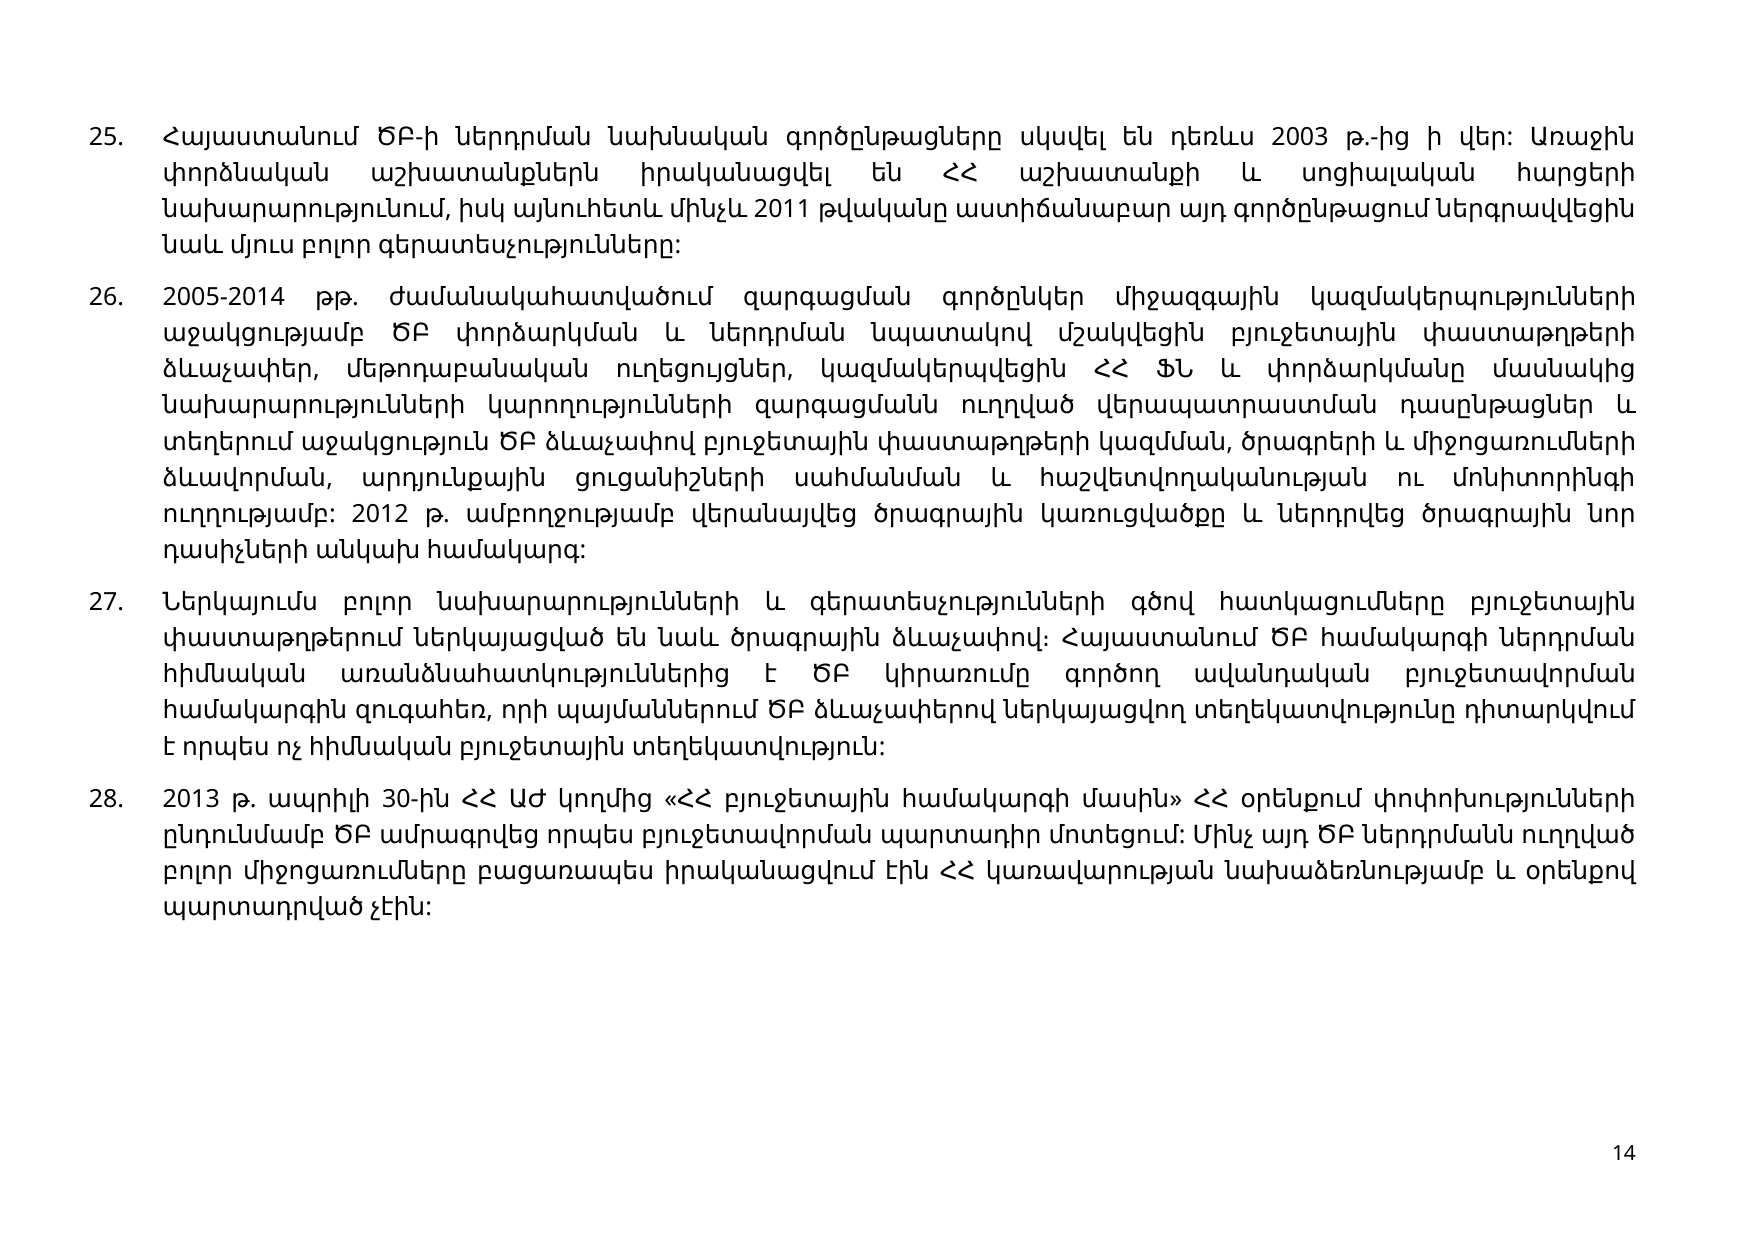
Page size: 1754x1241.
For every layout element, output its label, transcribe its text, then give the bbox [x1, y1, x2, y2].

list Ներկայումս բոլոր նախարարությունների և գերատեսչությունների գծով հատկացումները բյուջետային փաստաթղթերում ներկայացված են նաև ծրագրային ձևաչափով։ Հայաստանում ԾԲ համակարգի ներդրման հիմնական առանձնահատկություններից է ԾԲ կիրառումը գործող ավանդական բյուջետավորման համակարգին զուգահեռ, որի պայմաններում ԾԲ ձևաչափերով ներկայացվող տեղեկատվությունը դիտարկվում է որպես ոչ հիմնական բյուջետային տեղեկատվություն: [89, 584, 1636, 762]
list 2013 թ. ապրիլի 30-ին ՀՀ ԱԺ կողմից «ՀՀ բյուջետային համակարգի մասին» ՀՀ օրենքում փոփոխությունների ընդունմամբ ԾԲ ամրագրվեց որպես բյուջետավորման պարտադիր մոտեցում: Մինչ այդ ԾԲ ներդրմանն ուղղված բոլոր միջոցառումները բացառապես իրականացվում էին ՀՀ կառավարության նախաձեռնությամբ և օրենքով պարտադրված չէին: [89, 781, 1636, 923]
list 2005-2014 թթ. ժամանակահատվածում զարգացման գործընկեր միջազգային կազմակերպությունների աջակցությամբ ԾԲ փորձարկման և ներդրման նպատակով մշակվեցին բյուջետային փաստաթղթերի ձևաչափեր, մեթոդաբանական ուղեցույցներ, կազմակերպվեցին ՀՀ ՖՆ և փորձարկմանը մասնակից նախարարությունների կարողությունների զարգացմանն ուղղված վերապատրաստման դասընթացներ և տեղերում աջակցություն ԾԲ ձևաչափով բյուջետային փաստաթղթերի կազմման, ծրագրերի և միջոցառումների ձևավորման, արդյունքային ցուցանիշների սահմանման և հաշվետվողականության ու մոնիտորինգի ուղղությամբ: 2012 թ. ամբողջությամբ վերանայվեց ծրագրային կառուցվածքը և ներդրվեց ծրագրային նոր դասիչների անկախ համակարգ: [89, 279, 1636, 565]
list Հայաստանում ԾԲ-ի ներդրման նախնական գործընթացները սկսվել են դեռևս 2003 թ.-ից ի վեր: Առաջին փորձնական աշխատանքներն իրականացվել են ՀՀ աշխատանքի և սոցիալական հարցերի նախարարությունում, իսկ այնուհետև մինչև 2011 թվականը աստիճանաբար այդ գործընթացում ներգրավվեցին նաև մյուս բոլոր գերատեսչությունները: [89, 118, 1636, 260]
